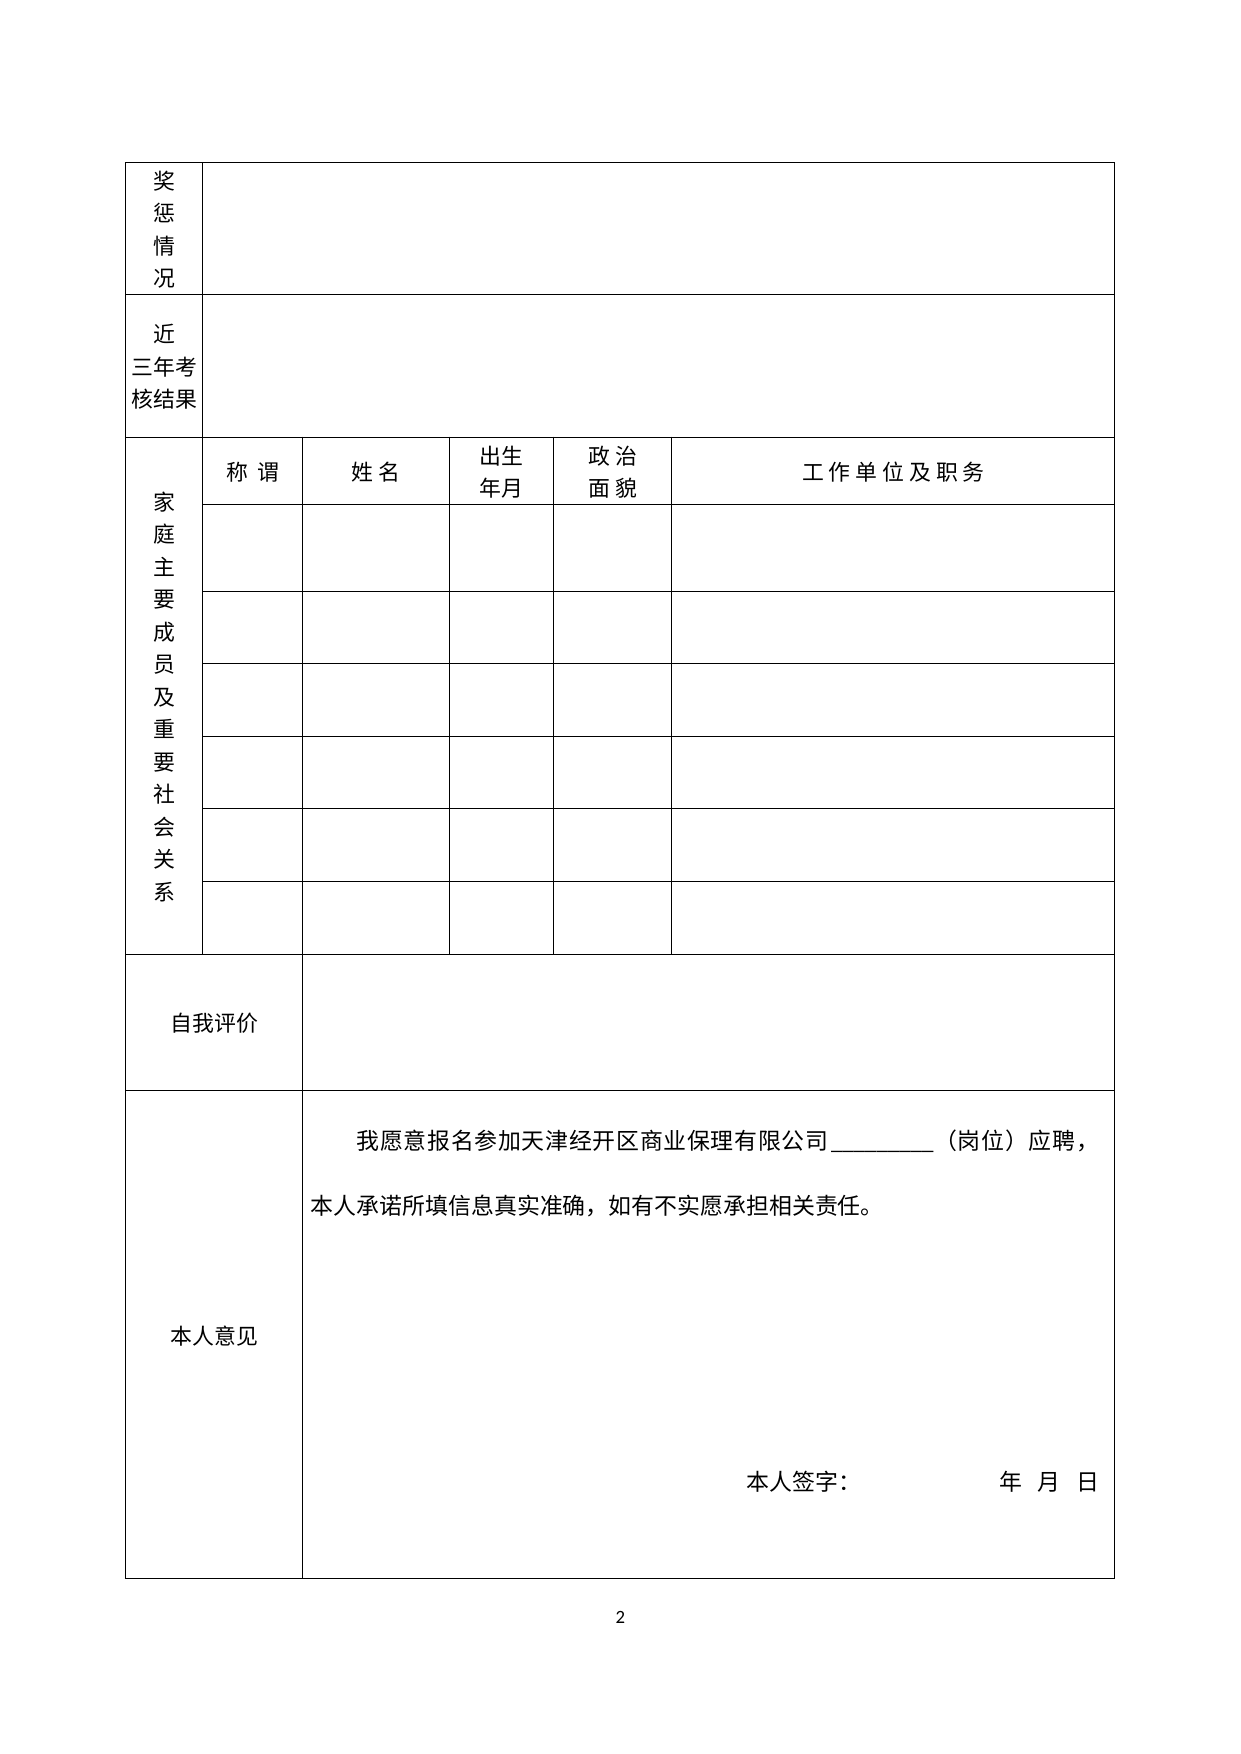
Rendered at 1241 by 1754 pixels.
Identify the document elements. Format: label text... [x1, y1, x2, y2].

table_cell [450, 882, 553, 953]
table_cell [303, 737, 449, 808]
table_cell 家 庭 主 要 成 员 及 重 要 社 会 关 系 [126, 438, 202, 953]
table_cell [203, 592, 302, 663]
table_header 奖 惩 情 况 [126, 163, 202, 293]
table_cell [554, 882, 671, 953]
table_cell [303, 592, 449, 663]
table_cell [203, 737, 302, 808]
table_cell 我愿意报名参加天津经开区商业保理有限公司_________（岗位）应聘，本人承诺所填信息真实准确，如有不实愿承担相关责任。 本人签字： 年 月 日 [303, 1091, 1114, 1578]
table_cell [554, 505, 671, 591]
table_cell [672, 664, 1114, 736]
table_cell [303, 882, 449, 953]
table_cell 出生 年月 [450, 438, 553, 504]
table_cell [303, 505, 449, 591]
table_cell [303, 809, 449, 881]
table_cell [203, 809, 302, 881]
table_cell [554, 664, 671, 736]
table_cell 称 谓 [203, 438, 302, 504]
table_cell [554, 737, 671, 808]
table_header [203, 163, 1114, 293]
table_cell [203, 505, 302, 591]
table_cell [303, 955, 1114, 1090]
table_cell [554, 809, 671, 881]
table_cell [450, 809, 553, 881]
table_cell 本人意见 [126, 1091, 302, 1578]
table_cell 工 作 单 位 及 职 务 [672, 438, 1114, 504]
table_cell [672, 882, 1114, 953]
table_cell 近 三年考核结果 [126, 295, 202, 437]
table_cell [203, 295, 1114, 437]
table_cell [450, 592, 553, 663]
table_cell 政 治 面 貌 [554, 438, 671, 504]
table_cell [672, 505, 1114, 591]
table_cell [303, 664, 449, 736]
table_cell [450, 664, 553, 736]
table_cell [672, 737, 1114, 808]
table_cell [450, 505, 553, 591]
table_cell [672, 809, 1114, 881]
table_cell 姓 名 [303, 438, 449, 504]
table_cell [672, 592, 1114, 663]
table_cell 自我评价 [126, 955, 302, 1090]
table_cell [450, 737, 553, 808]
table_cell [203, 664, 302, 736]
table_cell [554, 592, 671, 663]
table_cell [203, 882, 302, 953]
